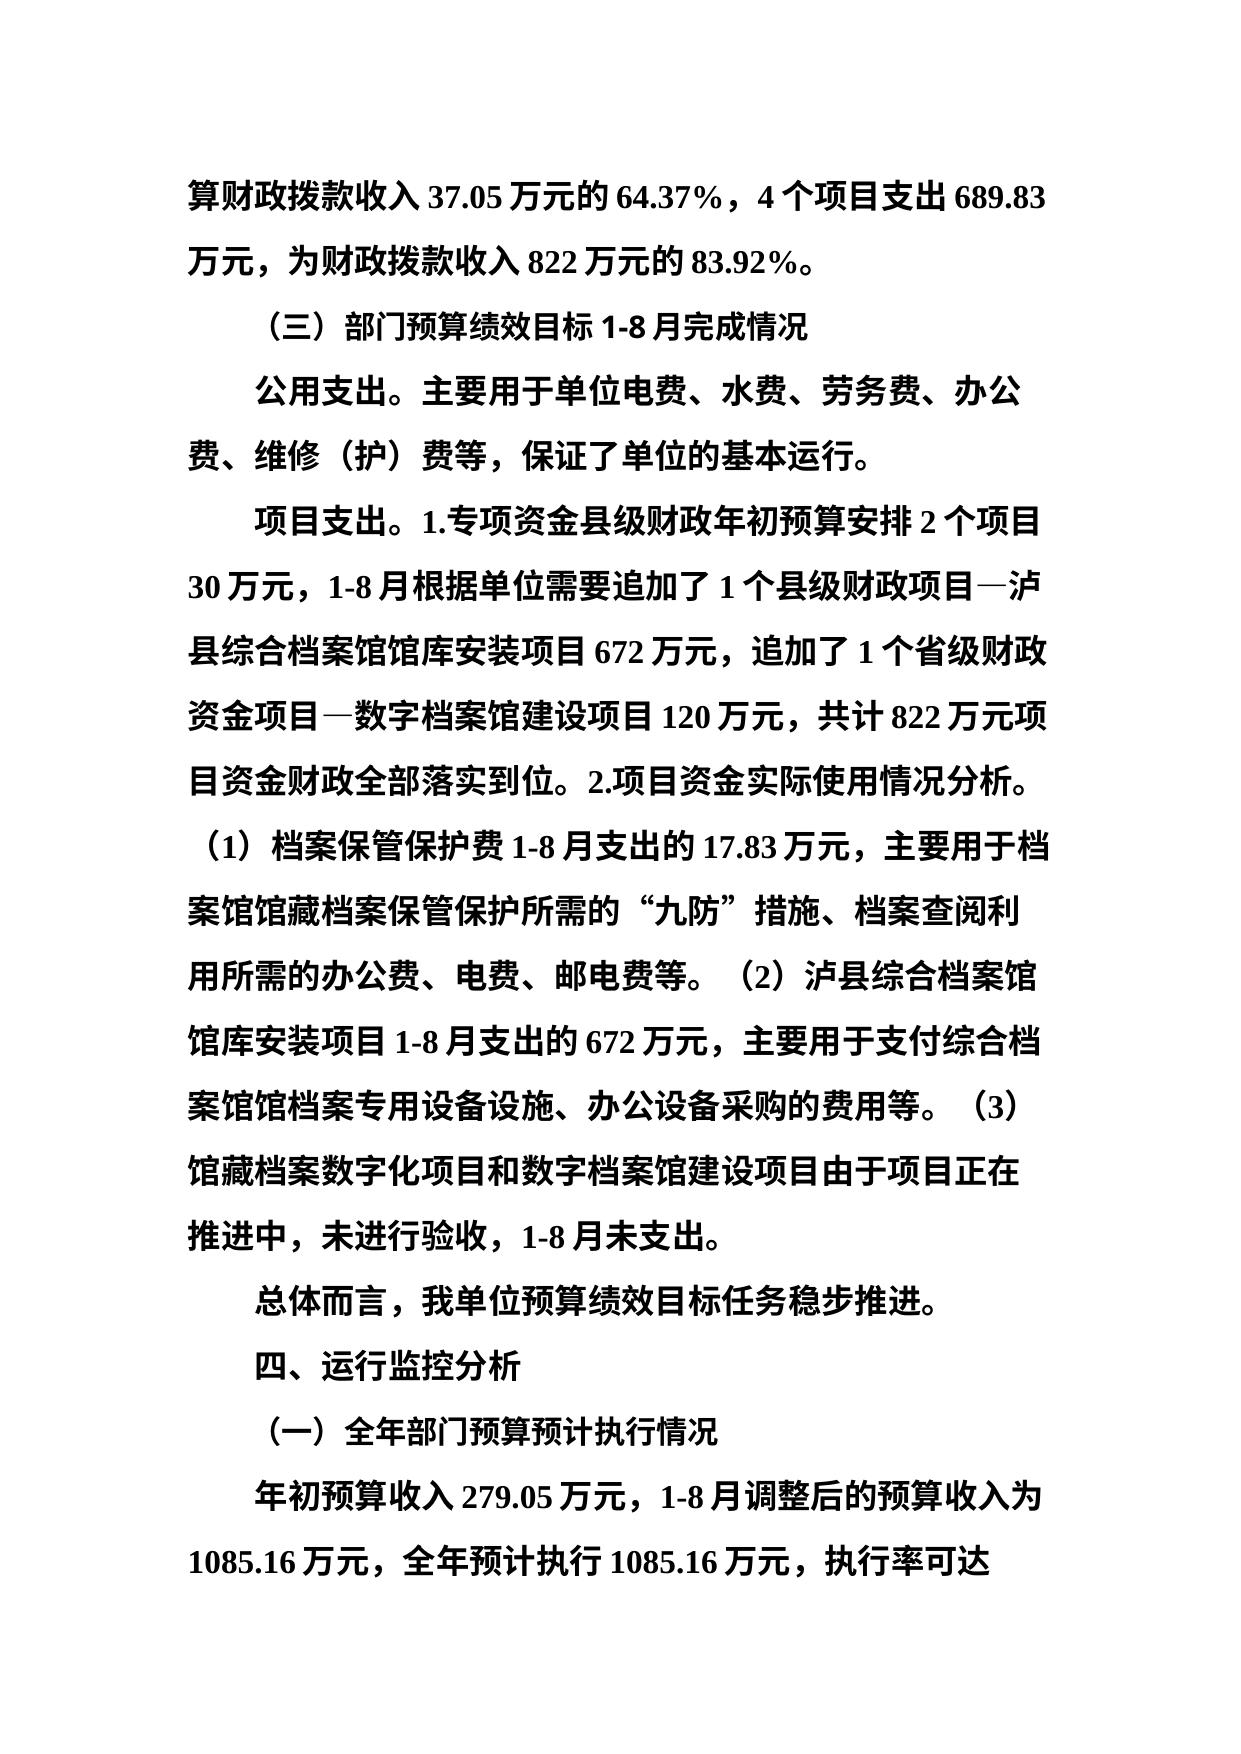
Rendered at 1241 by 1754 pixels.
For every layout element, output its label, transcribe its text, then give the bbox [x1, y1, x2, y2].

text 项目支出。1.专项资金县级财政年初预算安排2个项目30万元，1-8月根据单位需要追加了1个县级财政项目—泸县综合档案馆馆库安装项目672万元，追加了1个省级财政资金项目—数字档案馆建设项目120万元，共计822万元项目资金财政全部落实到位。2.项目资金实际使用情况分析。（1）档案保管保护费1-8月支出的17.83万元，主要用于档案馆馆藏档案保管保护所需的“九防”措施、档案查阅利用所需的办公费、电费、邮电费等。（2）泸县综合档案馆馆库安装项目1-8月支出的672万元，主要用于支付综合档案馆馆档案专用设备设施、办公设备采购的费用等。（3）馆藏档案数字化项目和数字档案馆建设项目由于项目正在推进中，未进行验收，1-8月未支出。 [187, 487, 1053, 1267]
text （一）全年部门预算预计执行情况 [187, 1397, 1053, 1462]
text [187, 162, 1053, 292]
text （三）部门预算绩效目标1-8月完成情况 [187, 292, 1053, 357]
text 四、运行监控分析 [187, 1332, 1053, 1397]
text 总体而言，我单位预算绩效目标任务稳步推进。 [187, 1267, 1053, 1332]
text 公用支出。主要用于单位电费、水费、劳务费、办公费、维修（护）费等，保证了单位的基本运行。 [187, 357, 1053, 487]
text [187, 1462, 1053, 1592]
